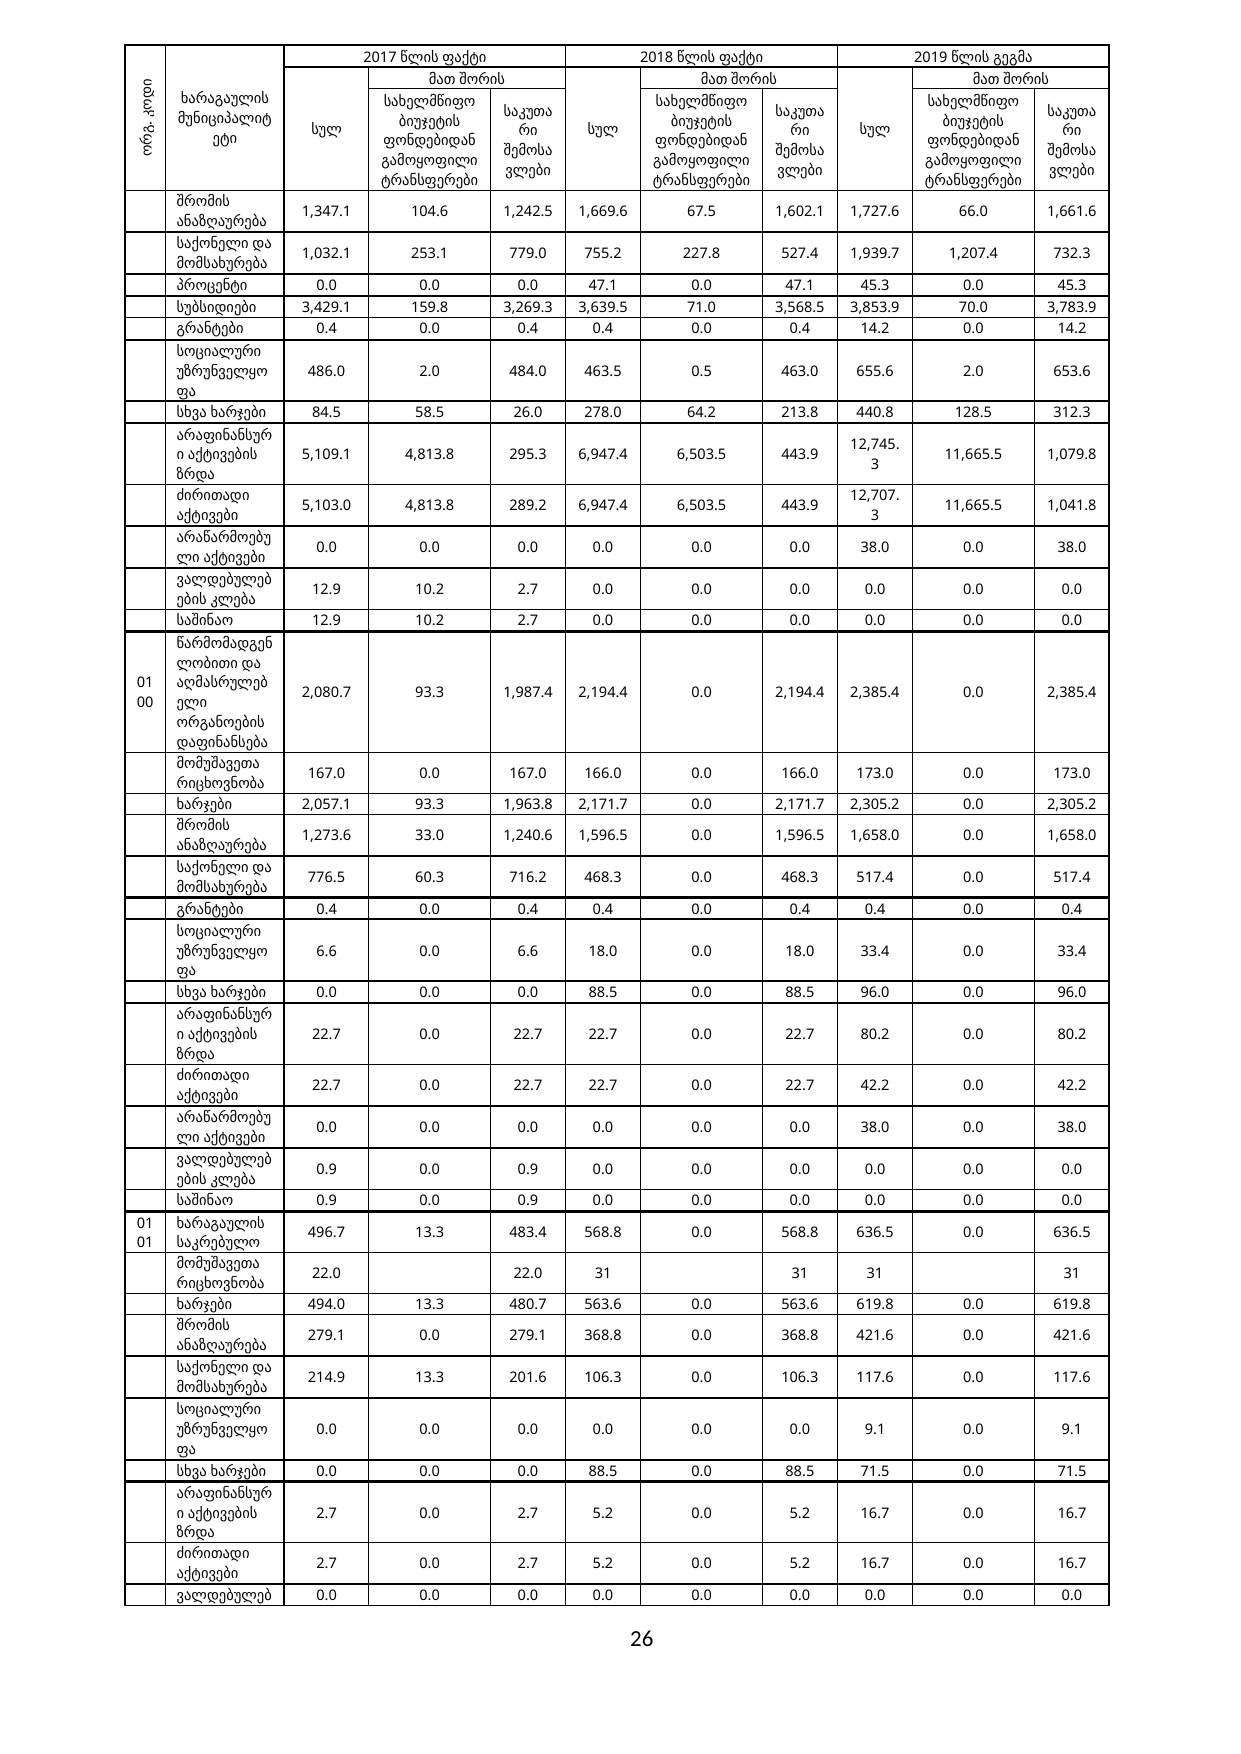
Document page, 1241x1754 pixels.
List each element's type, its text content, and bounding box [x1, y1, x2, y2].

table_cell 0.0 [566, 527, 640, 567]
table_cell სოციალური უზრუნველყოფა [166, 1399, 283, 1458]
table_cell შრომის ანაზღაურება [166, 1315, 283, 1355]
table_cell 0.4 [838, 899, 912, 918]
table_cell 84.5 [285, 402, 368, 422]
table_cell 22.7 [566, 1004, 640, 1064]
table_cell 440.8 [838, 402, 912, 422]
table_cell 38.0 [838, 527, 912, 567]
table_cell [641, 1253, 762, 1293]
table_cell 0.0 [838, 1190, 912, 1210]
table_cell 463.0 [763, 341, 837, 400]
table_cell სულ [838, 68, 912, 190]
table_cell 18.0 [566, 920, 640, 980]
table_cell [369, 1253, 490, 1293]
table_cell 619.8 [838, 1294, 912, 1314]
table_cell 1,596.5 [566, 815, 640, 854]
table_cell 2,057.1 [285, 794, 368, 814]
table_cell 0.5 [641, 341, 762, 400]
table_cell 22.7 [491, 1004, 565, 1064]
table_cell 368.8 [763, 1315, 837, 1355]
table_cell 0.0 [913, 275, 1034, 294]
table_cell 3,429.1 [285, 297, 368, 317]
table_cell [126, 1585, 165, 1605]
table_cell [126, 1399, 165, 1458]
table_cell ვალდებულებების კლება [166, 569, 283, 608]
table_cell 0.0 [369, 1004, 490, 1064]
table_cell 0.0 [285, 1399, 368, 1458]
table_cell 31 [763, 1253, 837, 1293]
table_cell 13.3 [369, 1294, 490, 1314]
table_cell 2,194.4 [566, 633, 640, 752]
table_cell 167.0 [285, 753, 368, 793]
table_cell [126, 402, 165, 422]
table_cell 421.6 [838, 1315, 912, 1355]
table_cell 2.0 [913, 341, 1034, 400]
table_cell 1,963.8 [491, 794, 565, 814]
table_cell 22.7 [763, 1004, 837, 1064]
table_cell სოციალური უზრუნველყოფა [166, 920, 283, 980]
table_cell არაფინანსური აქტივების ზრდა [166, 424, 283, 484]
table_cell 0.0 [641, 753, 762, 793]
table_cell 480.7 [491, 1294, 565, 1314]
table_cell 483.4 [491, 1213, 565, 1252]
table_cell [126, 753, 165, 793]
table_cell 289.2 [491, 485, 565, 525]
table_cell 22.7 [763, 1065, 837, 1105]
table_cell 2,385.4 [1035, 633, 1108, 752]
table_cell 3,639.5 [566, 297, 640, 317]
table_cell 0.0 [1035, 610, 1108, 630]
table_cell 45.3 [1035, 275, 1108, 294]
table_cell 0.0 [491, 275, 565, 294]
table_cell 22.0 [285, 1253, 368, 1293]
table_cell 0.0 [763, 1190, 837, 1210]
table_cell ვალდებულებების კლება [166, 1585, 283, 1605]
table_cell 0.0 [641, 1543, 762, 1583]
table_cell 5.2 [763, 1483, 837, 1542]
table_cell 0.0 [1035, 1190, 1108, 1210]
table_cell ძირითადი აქტივები [166, 485, 283, 525]
table_cell 6,947.4 [566, 485, 640, 525]
table_cell 0.0 [369, 920, 490, 980]
table_cell 0.0 [838, 610, 912, 630]
table_cell 0.4 [1035, 899, 1108, 918]
table_cell 70.0 [913, 297, 1034, 317]
table_cell სულ [566, 68, 640, 190]
table_cell 1,658.0 [838, 815, 912, 854]
table_cell 93.3 [369, 633, 490, 752]
table_cell 278.0 [566, 402, 640, 422]
table_cell 2.7 [285, 1483, 368, 1542]
table_cell 0.0 [491, 1585, 565, 1605]
table_cell 0.4 [491, 318, 565, 338]
table_header 2018 წლის ფაქტი [566, 46, 837, 66]
table_cell 6,503.5 [641, 485, 762, 525]
table_cell 71.0 [641, 297, 762, 317]
table_cell 0.0 [285, 527, 368, 567]
table_cell 201.6 [491, 1357, 565, 1397]
table_cell [126, 982, 165, 1002]
table_cell 0.0 [641, 1294, 762, 1314]
table_cell 0.0 [369, 1315, 490, 1355]
table_cell 568.8 [566, 1213, 640, 1252]
table_cell 0.0 [641, 1107, 762, 1147]
table_cell [126, 1294, 165, 1314]
table_cell 0.0 [763, 1107, 837, 1147]
table_cell 1,669.6 [566, 191, 640, 231]
table_cell 22.0 [491, 1253, 565, 1293]
table_cell 0.0 [913, 899, 1034, 918]
table_cell 776.5 [285, 857, 368, 896]
table_cell 0.0 [763, 1149, 837, 1188]
table_cell 3,783.9 [1035, 297, 1108, 317]
table_cell 66.0 [913, 191, 1034, 231]
table_cell 16.7 [838, 1483, 912, 1542]
table_cell 58.5 [369, 402, 490, 422]
table_cell 88.5 [566, 982, 640, 1002]
table_cell 0.0 [913, 1585, 1034, 1605]
table_cell 0.0 [913, 1461, 1034, 1480]
table_cell 96.0 [1035, 982, 1108, 1002]
table_cell 0.0 [913, 1107, 1034, 1147]
table_cell 38.0 [838, 1107, 912, 1147]
table_cell 38.0 [1035, 1107, 1108, 1147]
table_cell 0.4 [763, 899, 837, 918]
table_cell შრომის ანაზღაურება [166, 191, 283, 231]
table_cell არაწარმოებული აქტივები [166, 1107, 283, 1147]
table_cell 716.2 [491, 857, 565, 896]
table_cell 1,939.7 [838, 233, 912, 273]
table_cell [126, 1461, 165, 1480]
table_cell 93.3 [369, 794, 490, 814]
table_cell 5.2 [566, 1543, 640, 1583]
table_cell სუბსიდიები [166, 297, 283, 317]
table_cell 10.2 [369, 569, 490, 608]
table_cell 619.8 [1035, 1294, 1108, 1314]
table_cell 0.0 [763, 1399, 837, 1458]
table_cell 312.3 [1035, 402, 1108, 422]
table_cell 517.4 [1035, 857, 1108, 896]
table_cell 31 [838, 1253, 912, 1293]
table_cell 166.0 [566, 753, 640, 793]
table_cell 2.7 [285, 1543, 368, 1583]
table_cell ძირითადი აქტივები [166, 1065, 283, 1105]
table_cell 0.0 [369, 1543, 490, 1583]
table_cell 653.6 [1035, 341, 1108, 400]
table_cell [126, 424, 165, 484]
table_cell 0.0 [913, 794, 1034, 814]
table_cell 5.2 [566, 1483, 640, 1542]
table_cell 45.3 [838, 275, 912, 294]
table_cell 12.9 [285, 610, 368, 630]
table_cell 443.9 [763, 485, 837, 525]
table_cell 10.2 [369, 610, 490, 630]
table_cell 0.0 [913, 1399, 1034, 1458]
table_cell 0.0 [913, 857, 1034, 896]
table_cell 42.2 [1035, 1065, 1108, 1105]
table_header 2019 წლის გეგმა [838, 46, 1108, 66]
table_cell 0.0 [641, 1065, 762, 1105]
table_cell 22.7 [285, 1065, 368, 1105]
table_cell 0.0 [641, 1190, 762, 1210]
table_cell 421.6 [1035, 1315, 1108, 1355]
table_cell 60.3 [369, 857, 490, 896]
table_cell საქონელი და მომსახურება [166, 233, 283, 273]
table_cell [126, 1543, 165, 1583]
table_cell 1,242.5 [491, 191, 565, 231]
table_cell 9.1 [838, 1399, 912, 1458]
table_cell 0.0 [369, 527, 490, 567]
table_cell 0.0 [566, 1149, 640, 1188]
table_cell 0.0 [838, 1585, 912, 1605]
table_cell 732.3 [1035, 233, 1108, 273]
table_cell 0.0 [641, 610, 762, 630]
table_cell 0.0 [369, 753, 490, 793]
table_cell ძირითადი აქტივები [166, 1543, 283, 1583]
table_cell 1,658.0 [1035, 815, 1108, 854]
table_cell 636.5 [838, 1213, 912, 1252]
table_cell 484.0 [491, 341, 565, 400]
table_cell 0.0 [913, 1294, 1034, 1314]
table_cell [126, 794, 165, 814]
table_cell 18.0 [763, 920, 837, 980]
table_cell 0.0 [913, 527, 1034, 567]
table_cell 88.5 [566, 1461, 640, 1480]
table_cell 6,947.4 [566, 424, 640, 484]
table_cell 0.0 [913, 753, 1034, 793]
table_cell [126, 485, 165, 525]
table_cell 22.7 [285, 1004, 368, 1064]
table_cell 0.0 [1035, 569, 1108, 608]
table_cell საქონელი და მომსახურება [166, 857, 283, 896]
table_cell 33.4 [838, 920, 912, 980]
table_cell 2.0 [369, 341, 490, 400]
table_header ხარაგაულის მუნიციპალიტეტი [166, 46, 283, 190]
table_cell არაფინანსური აქტივების ზრდა [166, 1004, 283, 1064]
table_cell არაფინანსური აქტივების ზრდა [166, 1483, 283, 1542]
table_cell 0.0 [491, 527, 565, 567]
table_cell 01 00 [126, 633, 165, 752]
table_cell 0.4 [566, 318, 640, 338]
table_cell 527.4 [763, 233, 837, 273]
table_cell 9.1 [1035, 1399, 1108, 1458]
table_cell 0.4 [566, 899, 640, 918]
table_cell გრანტები [166, 318, 283, 338]
table_cell 173.0 [1035, 753, 1108, 793]
table_cell 12,707.3 [838, 485, 912, 525]
table_cell 0.0 [641, 1213, 762, 1252]
table_cell 0.0 [641, 633, 762, 752]
table_cell 279.1 [491, 1315, 565, 1355]
table_cell 1,727.6 [838, 191, 912, 231]
table_cell 6,503.5 [641, 424, 762, 484]
table_cell 0.0 [566, 569, 640, 608]
table_cell 173.0 [838, 753, 912, 793]
table_cell 0.0 [913, 982, 1034, 1002]
table_cell 14.2 [838, 318, 912, 338]
table_cell 117.6 [838, 1357, 912, 1397]
table_cell საკუთარი შემოსავლები [491, 89, 565, 190]
table_cell ხარჯები [166, 1294, 283, 1314]
table_cell 0.0 [763, 527, 837, 567]
table_cell 0.0 [913, 1315, 1034, 1355]
table_cell 0.0 [641, 1315, 762, 1355]
table_cell 0.0 [641, 1585, 762, 1605]
table_cell 486.0 [285, 341, 368, 400]
table_cell 0.0 [369, 1107, 490, 1147]
table_cell 0.0 [369, 899, 490, 918]
table_cell 0.0 [913, 1065, 1034, 1105]
table_cell 0.0 [369, 982, 490, 1002]
table_cell [126, 857, 165, 896]
table_cell 0.0 [491, 1107, 565, 1147]
table_cell 13.3 [369, 1213, 490, 1252]
table_cell 568.8 [763, 1213, 837, 1252]
table_cell 1,079.8 [1035, 424, 1108, 484]
table_cell 2,194.4 [763, 633, 837, 752]
table_cell [126, 1253, 165, 1293]
table_cell 0.0 [913, 1543, 1034, 1583]
table_cell 0.0 [369, 1190, 490, 1210]
table_cell 0.0 [913, 920, 1034, 980]
table_cell 22.7 [491, 1065, 565, 1105]
table_cell 3,568.5 [763, 297, 837, 317]
table_cell [126, 1483, 165, 1542]
table_cell 67.5 [641, 191, 762, 231]
table_cell 0.0 [838, 569, 912, 608]
table_cell 33.4 [1035, 920, 1108, 980]
table_cell 2.7 [491, 1483, 565, 1542]
table_cell 0.0 [641, 275, 762, 294]
table_cell 0.0 [913, 1213, 1034, 1252]
table_cell 0.0 [491, 1399, 565, 1458]
table_cell 0.9 [491, 1149, 565, 1188]
table_cell [126, 899, 165, 918]
table_cell 6.6 [285, 920, 368, 980]
table_cell 1,032.1 [285, 233, 368, 273]
table_cell 31 [1035, 1253, 1108, 1293]
table_cell 0.9 [491, 1190, 565, 1210]
table_cell [126, 233, 165, 273]
table_cell 0.0 [491, 982, 565, 1002]
table_cell [126, 1315, 165, 1355]
table_cell 0.0 [566, 1399, 640, 1458]
table_cell 0.0 [913, 633, 1034, 752]
table_cell 0.0 [369, 318, 490, 338]
table_cell 2.7 [491, 1543, 565, 1583]
table_cell 0.0 [913, 569, 1034, 608]
table_cell 1,596.5 [763, 815, 837, 854]
table_cell 1,661.6 [1035, 191, 1108, 231]
table_cell 213.8 [763, 402, 837, 422]
table_header 2017 წლის ფაქტი [285, 46, 565, 66]
table_cell [126, 341, 165, 400]
table_cell 0.0 [838, 1149, 912, 1188]
table_cell 0.0 [285, 275, 368, 294]
table_cell 517.4 [838, 857, 912, 896]
table_cell 3,853.9 [838, 297, 912, 317]
table_cell 3,269.3 [491, 297, 565, 317]
table_cell 0.0 [566, 1190, 640, 1210]
table_cell 0.0 [913, 1190, 1034, 1210]
table_cell 1,041.8 [1035, 485, 1108, 525]
table_cell ხარჯები [166, 794, 283, 814]
table_cell მათ შორის [913, 68, 1108, 88]
table_cell 128.5 [913, 402, 1034, 422]
table_cell 227.8 [641, 233, 762, 273]
table_cell 0.0 [641, 794, 762, 814]
table_cell 779.0 [491, 233, 565, 273]
table_cell 01 01 [126, 1213, 165, 1252]
table_cell 96.0 [838, 982, 912, 1002]
table_cell 2,385.4 [838, 633, 912, 752]
table_cell [126, 297, 165, 317]
table_cell პროცენტი [166, 275, 283, 294]
table_cell 6.6 [491, 920, 565, 980]
table_cell შრომის ანაზღაურება [166, 815, 283, 854]
table_cell 655.6 [838, 341, 912, 400]
table_cell 0.9 [285, 1190, 368, 1210]
table_cell 0.0 [913, 610, 1034, 630]
table_cell 0.0 [285, 1585, 368, 1605]
table_cell არაწარმოებული აქტივები [166, 527, 283, 567]
table_cell სახელმწიფო ბიუჯეტის ფონდებიდან გამოყოფილი ტრანსფერები [369, 89, 490, 190]
table_cell 0.0 [641, 1149, 762, 1188]
table_cell 80.2 [1035, 1004, 1108, 1064]
table_cell 0.9 [285, 1149, 368, 1188]
table_cell სოციალური უზრუნველყოფა [166, 341, 283, 400]
table_cell 2,171.7 [566, 794, 640, 814]
table_cell 496.7 [285, 1213, 368, 1252]
table_cell საკუთარი შემოსავლები [763, 89, 837, 190]
table_cell 0.0 [641, 920, 762, 980]
table_cell 159.8 [369, 297, 490, 317]
table_cell 0.0 [369, 1585, 490, 1605]
table_cell [126, 318, 165, 338]
table_cell 443.9 [763, 424, 837, 484]
table_cell 0.0 [641, 857, 762, 896]
table_cell 468.3 [566, 857, 640, 896]
table_cell 26.0 [491, 402, 565, 422]
table_cell 4,813.8 [369, 485, 490, 525]
table_cell 88.5 [763, 982, 837, 1002]
table_cell 2,305.2 [1035, 794, 1108, 814]
table_cell 14.2 [1035, 318, 1108, 338]
table_cell 167.0 [491, 753, 565, 793]
table_cell 47.1 [566, 275, 640, 294]
table_cell 0.0 [285, 1107, 368, 1147]
table_cell საქონელი და მომსახურება [166, 1357, 283, 1397]
table_cell 0.0 [285, 1461, 368, 1480]
table_cell 0.0 [913, 1004, 1034, 1064]
table_cell [126, 569, 165, 608]
table_cell 0.0 [913, 318, 1034, 338]
table_cell 0.0 [641, 527, 762, 567]
table_cell 0.4 [491, 899, 565, 918]
table_cell 47.1 [763, 275, 837, 294]
table_cell 0.4 [763, 318, 837, 338]
table_cell [126, 920, 165, 980]
table_header ორგ. კოდი [126, 46, 165, 190]
table_cell 106.3 [763, 1357, 837, 1397]
table_cell 463.5 [566, 341, 640, 400]
table_cell 104.6 [369, 191, 490, 231]
table_cell საშინაო [166, 610, 283, 630]
table_cell 494.0 [285, 1294, 368, 1314]
table_cell სხვა ხარჯები [166, 402, 283, 422]
table_cell 0.0 [566, 1585, 640, 1605]
table_cell 0.0 [369, 1065, 490, 1105]
table_cell 1,987.4 [491, 633, 565, 752]
table_cell 2,171.7 [763, 794, 837, 814]
table_cell 0.0 [641, 1483, 762, 1542]
table_cell სახელმწიფო ბიუჯეტის ფონდებიდან გამოყოფილი ტრანსფერები [913, 89, 1034, 190]
table_cell [913, 1253, 1034, 1293]
table_cell 0.0 [641, 899, 762, 918]
table_cell 0.0 [369, 275, 490, 294]
table_cell 0.0 [913, 1357, 1034, 1397]
table_cell 71.5 [1035, 1461, 1108, 1480]
table_cell 0.0 [285, 982, 368, 1002]
table_cell 1,602.1 [763, 191, 837, 231]
table_cell მომუშავეთა რიცხოვნობა [166, 1253, 283, 1293]
table_cell [126, 815, 165, 854]
table_cell 0.0 [641, 1399, 762, 1458]
table_cell 755.2 [566, 233, 640, 273]
table_cell 1,240.6 [491, 815, 565, 854]
table_cell სხვა ხარჯები [166, 1461, 283, 1480]
table_cell 5.2 [763, 1543, 837, 1583]
table_cell 563.6 [763, 1294, 837, 1314]
table_cell 13.3 [369, 1357, 490, 1397]
table_cell 0.0 [566, 1107, 640, 1147]
table_cell 279.1 [285, 1315, 368, 1355]
table_cell 0.0 [913, 1483, 1034, 1542]
table_cell 0.0 [641, 982, 762, 1002]
table_cell [126, 1065, 165, 1105]
table_cell [126, 1149, 165, 1188]
table_cell 33.0 [369, 815, 490, 854]
table_cell 88.5 [763, 1461, 837, 1480]
table_cell 80.2 [838, 1004, 912, 1064]
table_cell 5,103.0 [285, 485, 368, 525]
table_cell 71.5 [838, 1461, 912, 1480]
table_cell [126, 1107, 165, 1147]
table_cell 0.4 [285, 899, 368, 918]
table_cell 4,813.8 [369, 424, 490, 484]
table_cell მათ შორის [641, 68, 837, 88]
table_cell სხვა ხარჯები [166, 982, 283, 1002]
table_cell 468.3 [763, 857, 837, 896]
table_cell 214.9 [285, 1357, 368, 1397]
table_cell 0.0 [369, 1483, 490, 1542]
table_cell 0.0 [1035, 1585, 1108, 1605]
table_cell 106.3 [566, 1357, 640, 1397]
table_cell 11,665.5 [913, 424, 1034, 484]
table_cell 12,745.3 [838, 424, 912, 484]
table_cell 0.0 [369, 1461, 490, 1480]
table_cell 0.0 [913, 1149, 1034, 1188]
table_cell 5,109.1 [285, 424, 368, 484]
table_cell 12.9 [285, 569, 368, 608]
table_cell გრანტები [166, 899, 283, 918]
table_cell 42.2 [838, 1065, 912, 1105]
table_cell 0.0 [369, 1149, 490, 1188]
table_cell 368.8 [566, 1315, 640, 1355]
table_cell 1,273.6 [285, 815, 368, 854]
table_cell 0.4 [285, 318, 368, 338]
table_cell 253.1 [369, 233, 490, 273]
table_cell 0.0 [641, 1461, 762, 1480]
table_cell 38.0 [1035, 527, 1108, 567]
table_cell 0.0 [566, 610, 640, 630]
table_cell 0.0 [369, 1399, 490, 1458]
table_cell სულ [285, 68, 368, 190]
table_cell 636.5 [1035, 1213, 1108, 1252]
table_cell 0.0 [641, 318, 762, 338]
table_cell 0.0 [641, 1004, 762, 1064]
table_cell 31 [566, 1253, 640, 1293]
table_cell 0.0 [913, 815, 1034, 854]
table_cell [126, 610, 165, 630]
table_cell 1,347.1 [285, 191, 368, 231]
table_cell 2,305.2 [838, 794, 912, 814]
table_cell საკუთარი შემოსავლები [1035, 89, 1108, 190]
table_cell [126, 275, 165, 294]
table_cell 16.7 [1035, 1543, 1108, 1583]
table_cell 295.3 [491, 424, 565, 484]
table_cell 64.2 [641, 402, 762, 422]
table_cell 1,207.4 [913, 233, 1034, 273]
table_cell [126, 527, 165, 567]
table_cell საშინაო [166, 1190, 283, 1210]
table_cell სახელმწიფო ბიუჯეტის ფონდებიდან გამოყოფილი ტრანსფერები [641, 89, 762, 190]
table_cell 0.0 [763, 1585, 837, 1605]
table_cell 2.7 [491, 569, 565, 608]
table_cell 166.0 [763, 753, 837, 793]
table_cell 0.0 [491, 1461, 565, 1480]
table_cell 16.7 [1035, 1483, 1108, 1542]
table_cell 0.0 [763, 569, 837, 608]
table_cell მათ შორის [369, 68, 565, 88]
table_cell 0.0 [641, 569, 762, 608]
table_cell [126, 191, 165, 231]
table_cell 11,665.5 [913, 485, 1034, 525]
table_cell ვალდებულებების კლება [166, 1149, 283, 1188]
table_cell მომუშავეთა რიცხოვნობა [166, 753, 283, 793]
table_cell 0.0 [641, 815, 762, 854]
table_cell [126, 1190, 165, 1210]
table_cell [126, 1357, 165, 1397]
table_cell 0.0 [641, 1357, 762, 1397]
table_cell 117.6 [1035, 1357, 1108, 1397]
table_cell 563.6 [566, 1294, 640, 1314]
table_cell 2,080.7 [285, 633, 368, 752]
table_cell 2.7 [491, 610, 565, 630]
table_cell 0.0 [763, 610, 837, 630]
table_cell [126, 1004, 165, 1064]
table_cell 16.7 [838, 1543, 912, 1583]
table_cell 22.7 [566, 1065, 640, 1105]
table_cell წარმომადგენლობითი და აღმასრულებელი ორგანოების დაფინანსება [166, 633, 283, 752]
table_cell ხარაგაულის საკრებულო [166, 1213, 283, 1252]
table_cell 0.0 [1035, 1149, 1108, 1188]
